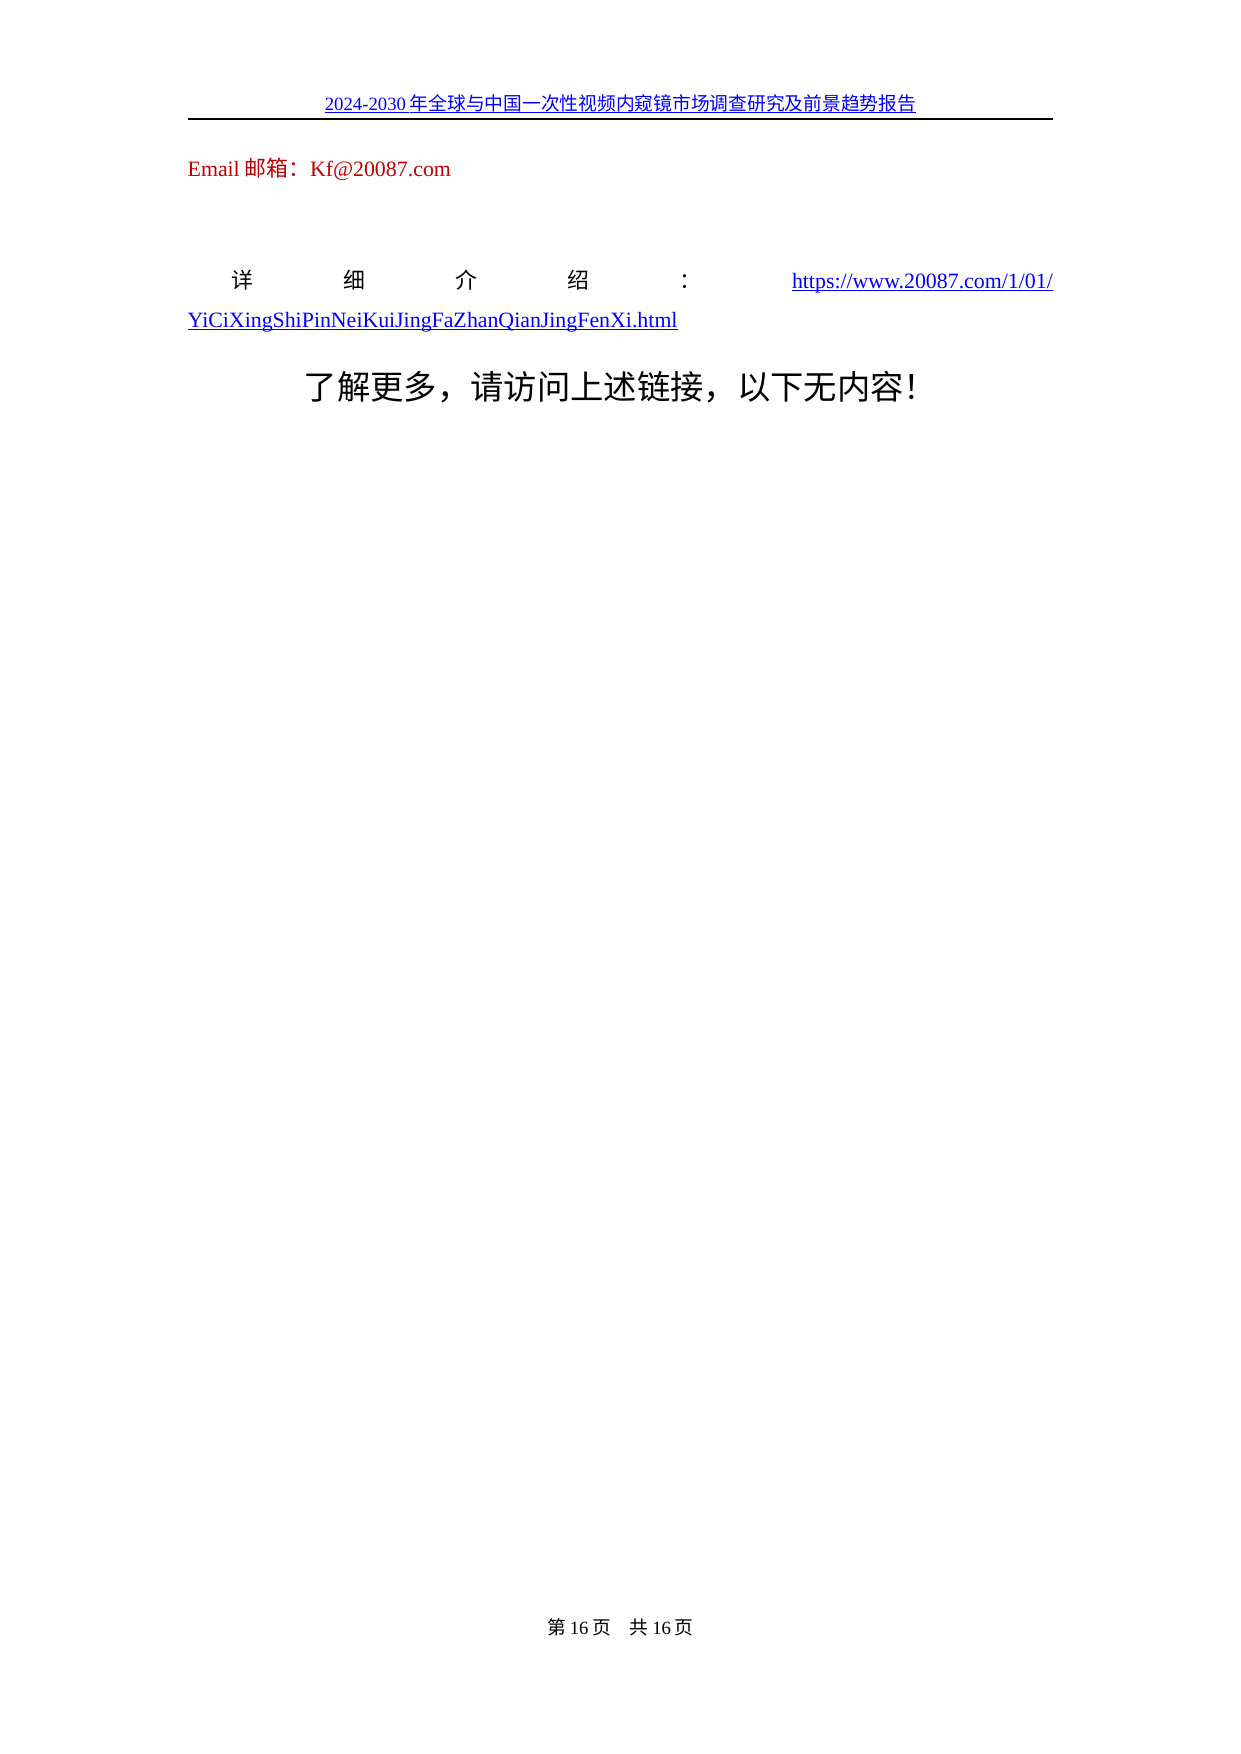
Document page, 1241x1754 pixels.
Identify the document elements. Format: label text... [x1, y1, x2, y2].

text 详细介绍：https://www.20087.com/1/01/YiCiXingShiPinNeiKuiJingFaZhanQianJingFenXi.html [187, 263, 1053, 336]
text Email邮箱：Kf@20087.com [187, 150, 1053, 183]
title 了解更多，请访问上述链接，以下无内容！ [187, 352, 1053, 417]
